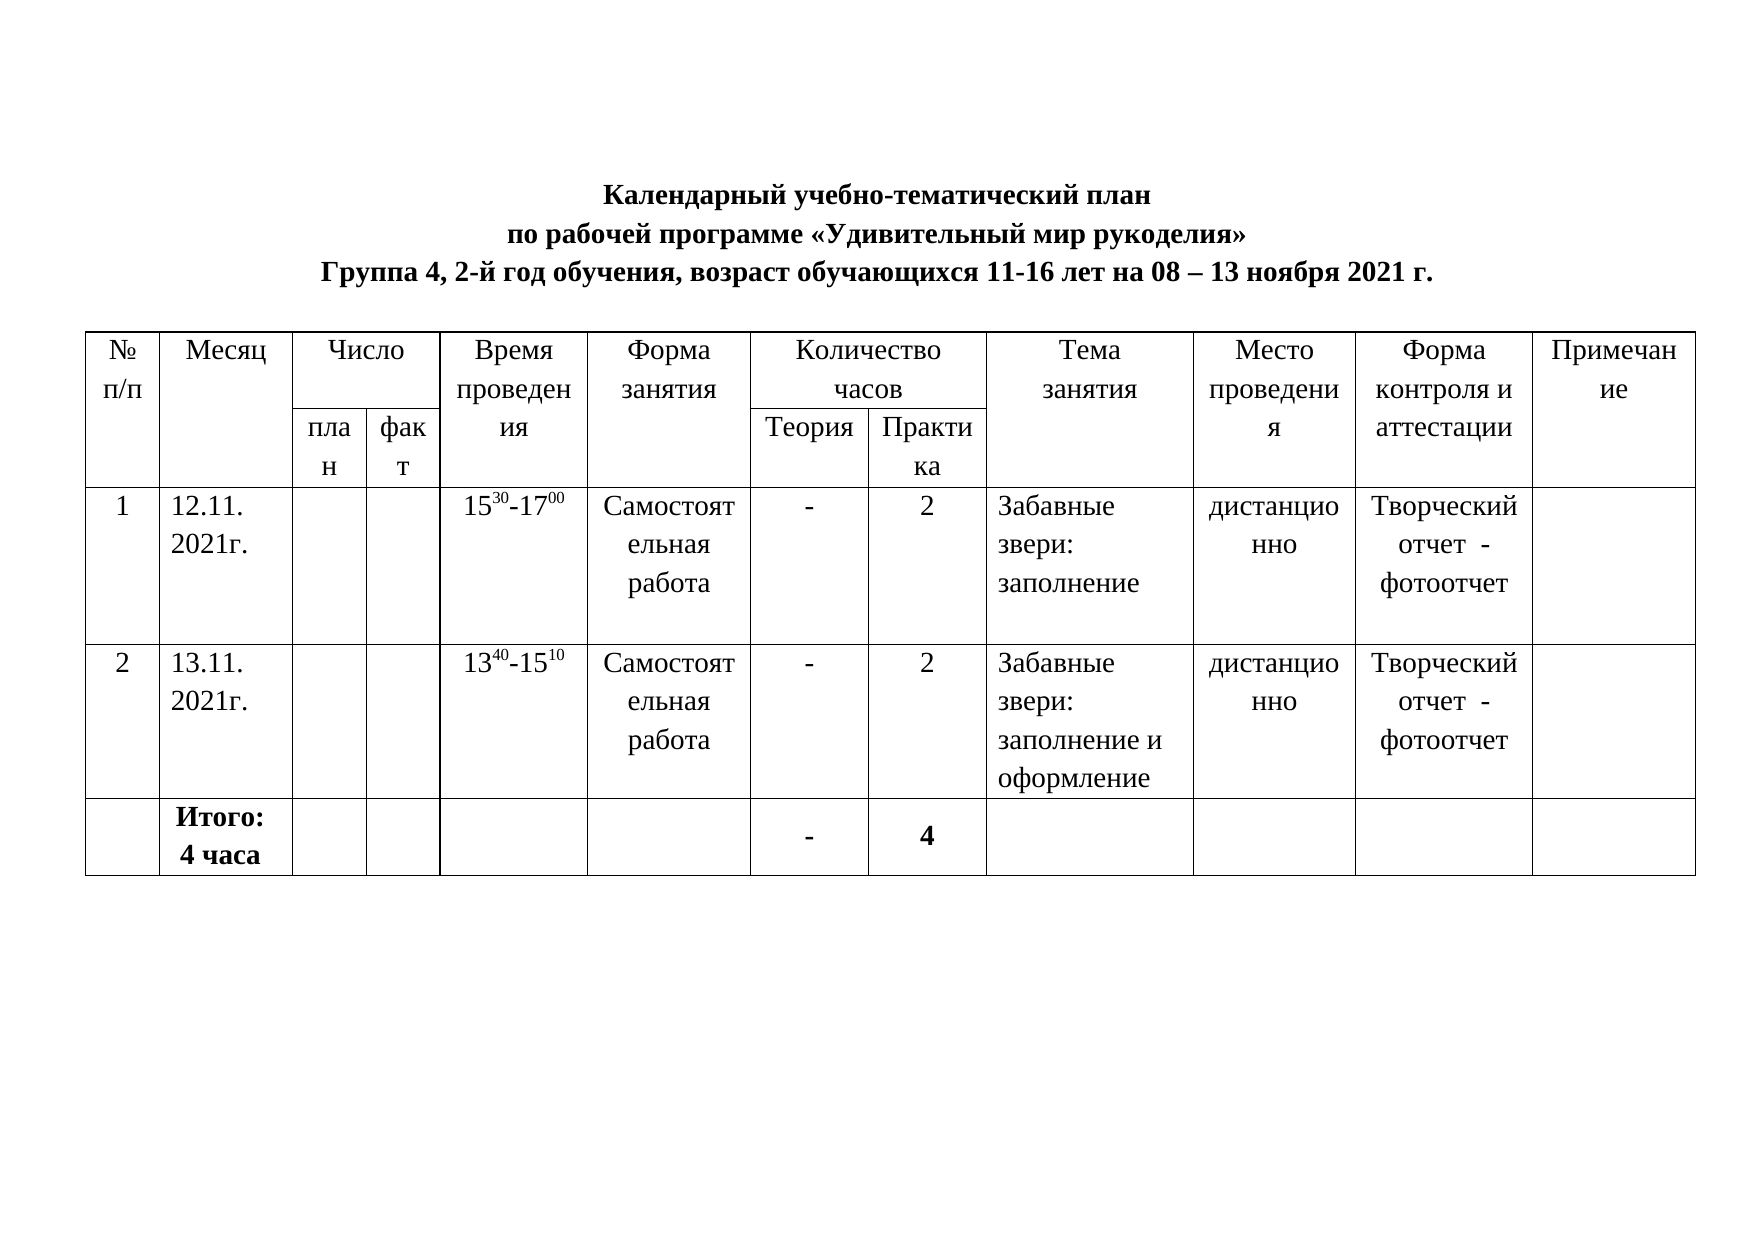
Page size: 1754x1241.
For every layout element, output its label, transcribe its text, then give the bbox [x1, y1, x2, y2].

table_cell Самостоятельная работа [588, 645, 750, 798]
table_cell [1356, 799, 1532, 875]
table_cell Практика [869, 409, 986, 487]
table_header Примечание [1533, 333, 1695, 487]
table_cell [367, 799, 439, 875]
table_cell [293, 488, 366, 644]
table_cell Итого: 4 часа [160, 799, 292, 875]
table_cell [367, 488, 439, 644]
table_cell 4 [869, 799, 986, 875]
table_header Время проведения [441, 333, 587, 487]
table_cell Забавные звери: заполнение [987, 488, 1193, 644]
table_header Месяц [160, 333, 292, 487]
table_cell 12.11. 2021г. [160, 488, 292, 644]
table_cell Самостоятельная работа [588, 488, 750, 644]
table_cell [86, 799, 159, 875]
table_cell [293, 645, 366, 798]
table_header Форма занятия [588, 333, 750, 487]
table_header Место проведения [1194, 333, 1355, 487]
table_cell - [751, 645, 868, 798]
table_cell 2 [869, 645, 986, 798]
table_cell [1533, 799, 1695, 875]
table_cell 2 [869, 488, 986, 644]
table_cell [1194, 799, 1355, 875]
text Группа 4, 2-й год обучения, возраст обучающихся 11-16 лет на 08 – 13 ноября 2021 г. [118, 254, 1636, 288]
table_cell 1530-1700 [441, 488, 587, 644]
table_cell 13.11. 2021г. [160, 645, 292, 798]
table_header Форма контроля и аттестации [1356, 333, 1532, 487]
table_cell [293, 799, 366, 875]
table_cell Творческий отчет - фотоотчет [1356, 488, 1532, 644]
table_cell факт [367, 409, 439, 487]
table_cell [367, 645, 439, 798]
table_cell Теория [751, 409, 868, 487]
table_cell - [751, 799, 868, 875]
table_cell 2 [86, 645, 159, 798]
table_cell [987, 799, 1193, 875]
table_cell дистанционно [1194, 488, 1355, 644]
table_header Число [293, 333, 439, 408]
table_cell [588, 799, 750, 875]
table_cell Творческий отчет - фотоотчет [1356, 645, 1532, 798]
table_cell дистанционно [1194, 645, 1355, 798]
text по рабочей программе «Удивительный мир рукоделия» [118, 216, 1636, 249]
table_header № п/п [86, 333, 159, 487]
table_cell 1 [86, 488, 159, 644]
table_cell [1533, 645, 1695, 798]
table_cell план [293, 409, 366, 487]
table_cell [441, 799, 587, 875]
table_cell [1533, 488, 1695, 644]
table_header Количество часов [751, 333, 986, 408]
text Календарный учебно-тематический план [118, 177, 1636, 211]
table_header Тема занятия [987, 333, 1193, 487]
table_cell - [751, 488, 868, 644]
table_cell Забавные звери: заполнение и оформление [987, 645, 1193, 798]
table_cell 1340-1510 [441, 645, 587, 798]
